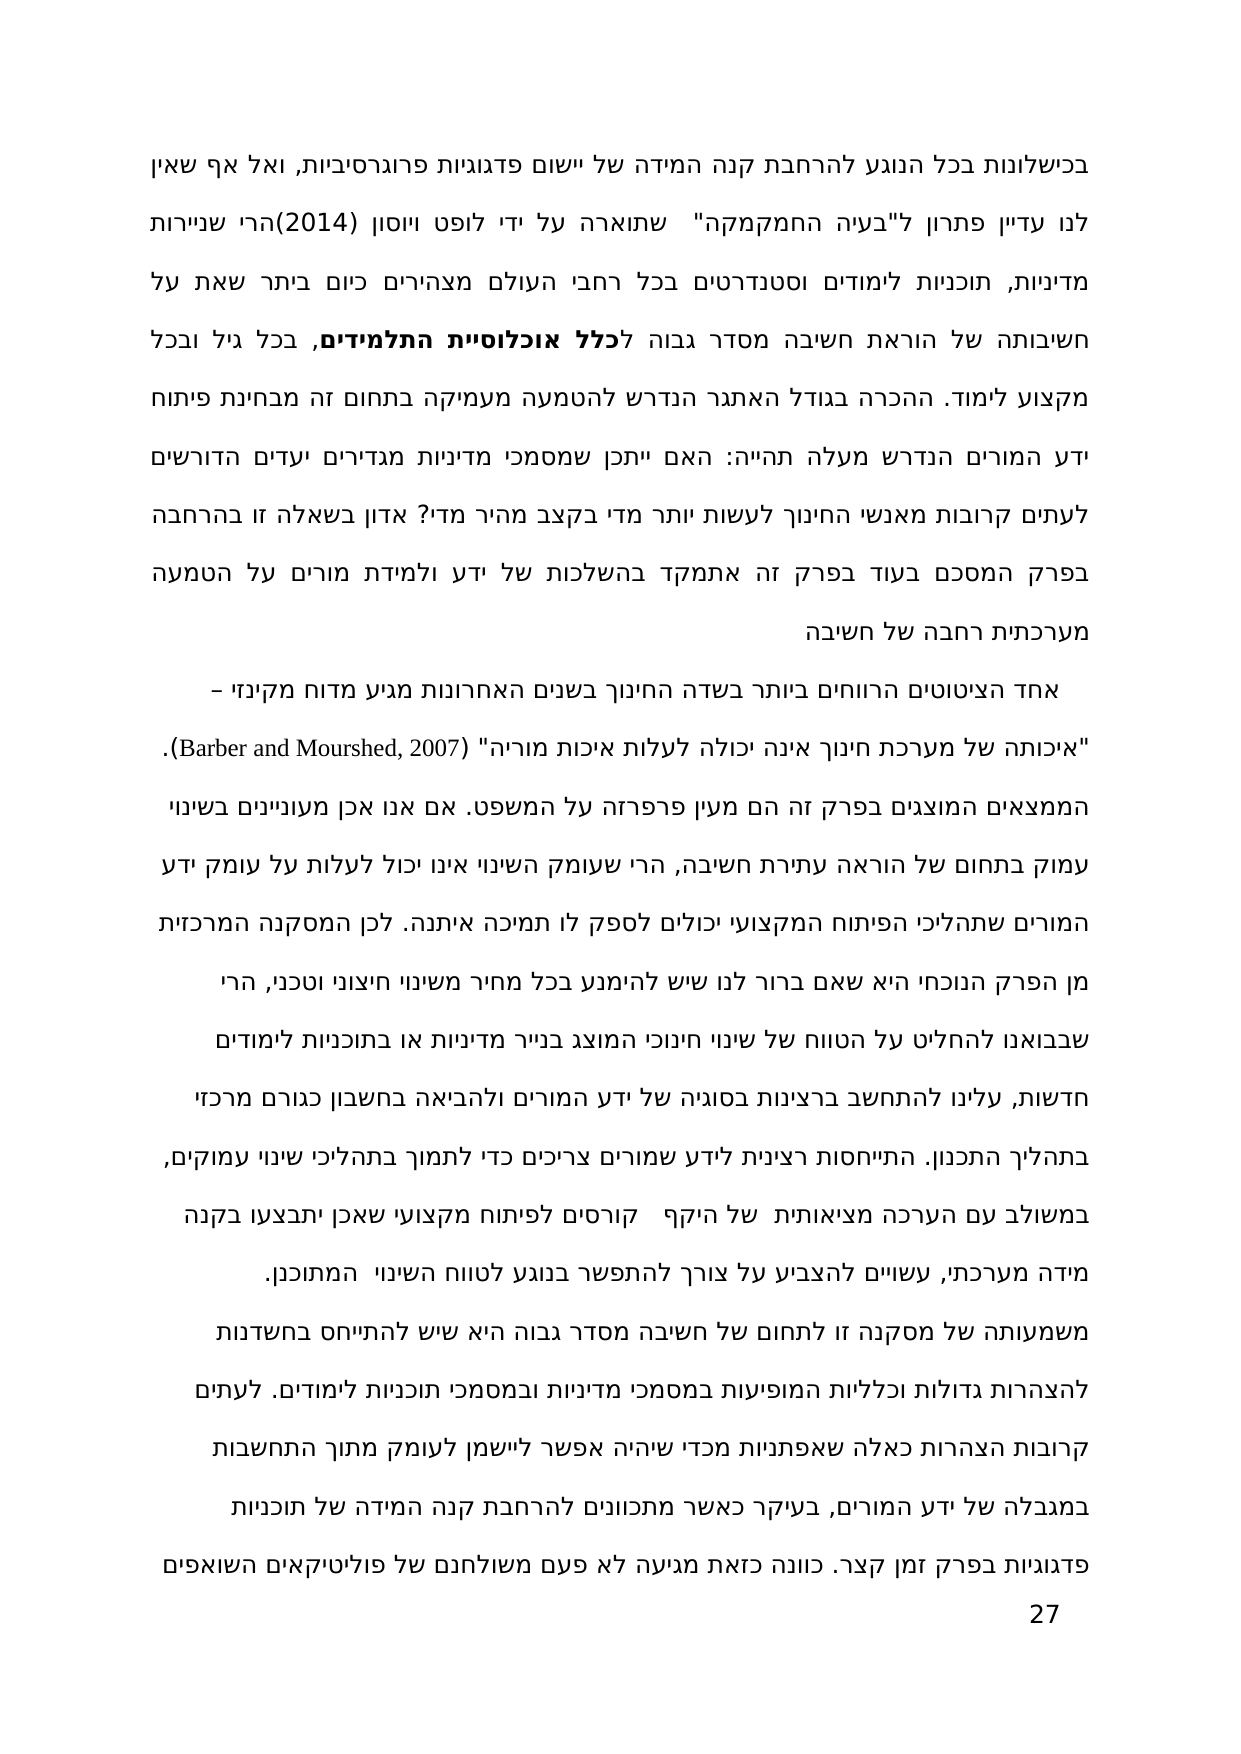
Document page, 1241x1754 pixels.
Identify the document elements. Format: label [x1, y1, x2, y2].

list [150, 675, 1090, 1579]
list [150, 150, 1090, 646]
